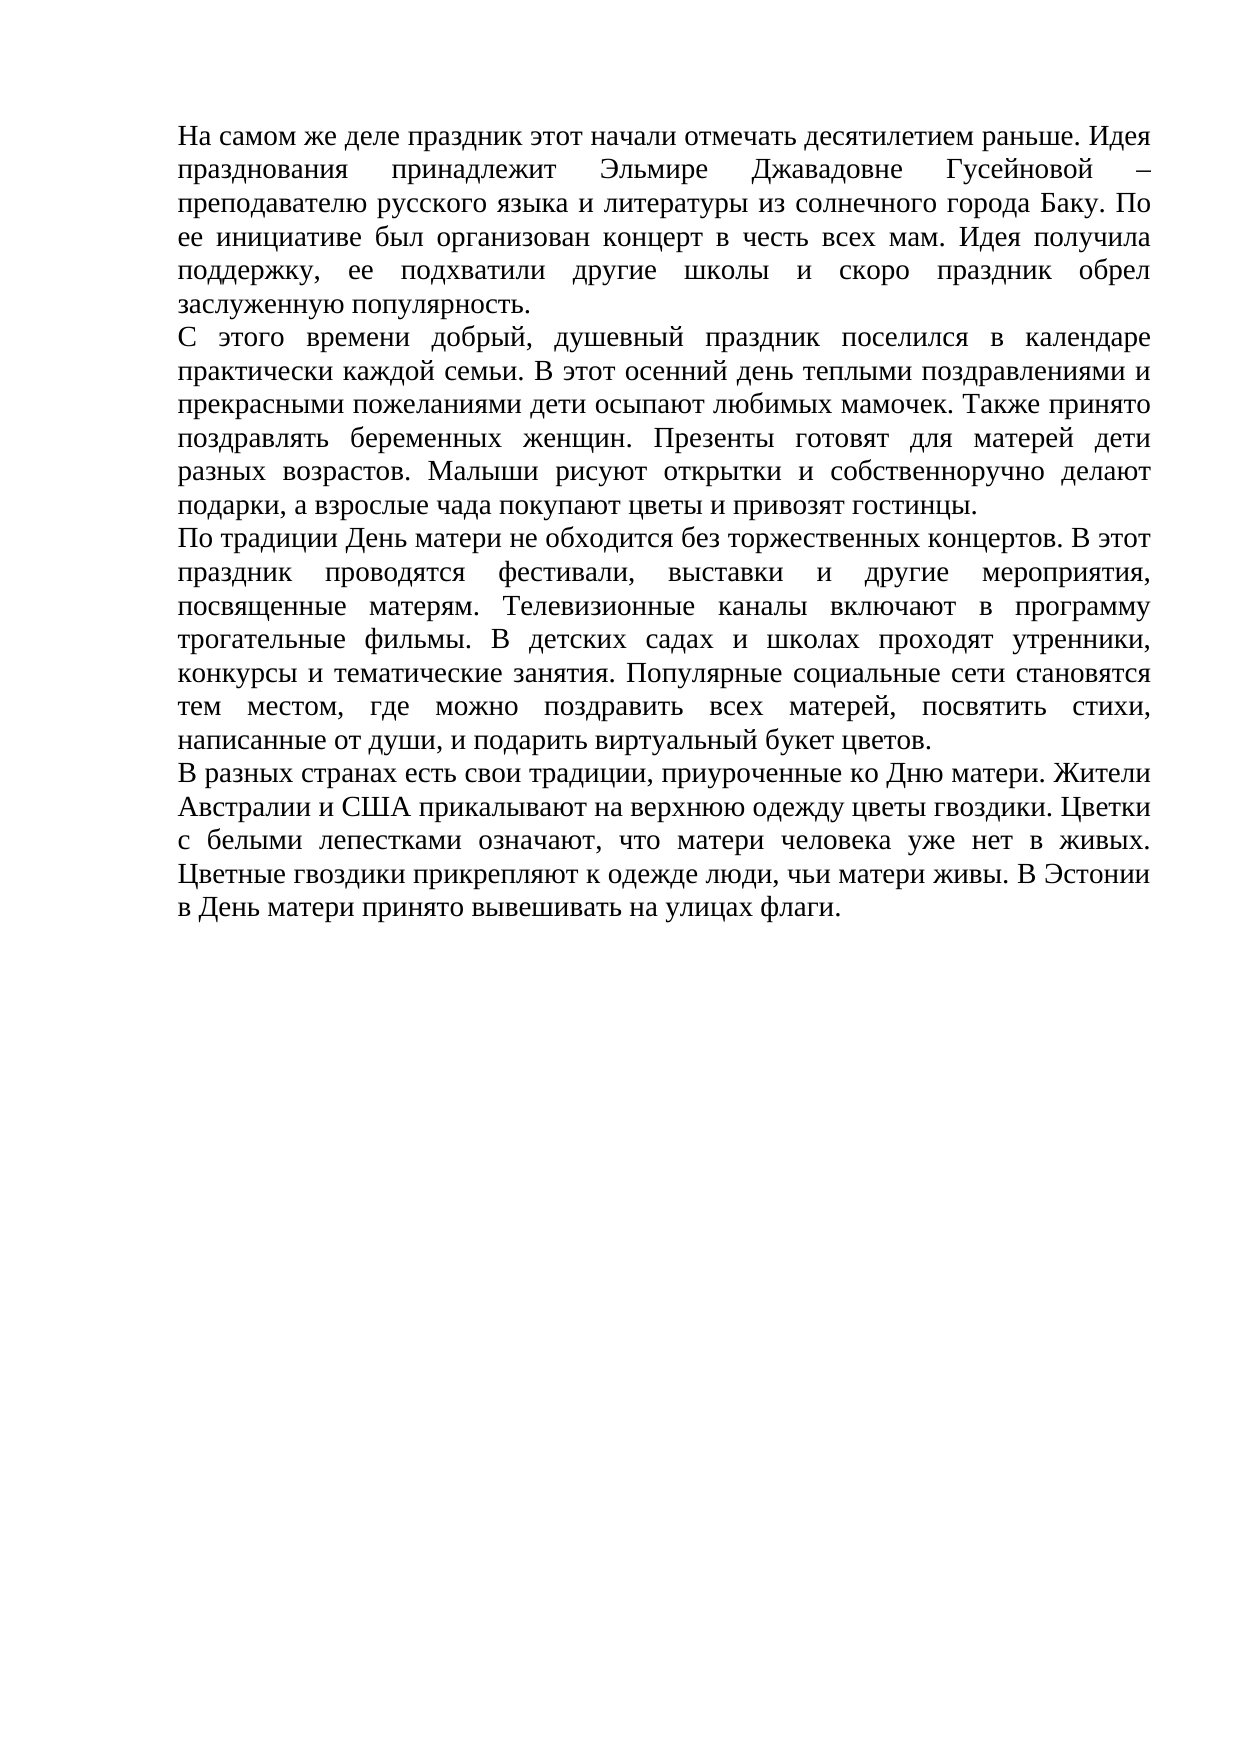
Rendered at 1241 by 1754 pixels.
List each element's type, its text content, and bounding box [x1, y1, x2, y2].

text В разных странах есть свои традиции, приуроченные ко Дню матери. Жители Австралии и США прикалывают на верхнюю одежду цветы гвоздики. Цветки с белыми лепестками означают, что матери человека уже нет в живых. Цветные гвоздики прикрепляют к одежде люди, чьи матери живы. В Эстонии в День матери принято вывешивать на улицах флаги. [177, 755, 1152, 923]
text По традиции День матери не обходится без торжественных концертов. В этот праздник проводятся фестивали, выставки и другие мероприятия, посвященные матерям. Телевизионные каналы включают в программу трогательные фильмы. В детских садах и школах проходят утренники, конкурсы и тематические занятия. Популярные социальные сети становятся тем местом, где можно поздравить всех матерей, посвятить стихи, написанные от души, и подарить виртуальный букет цветов. [177, 521, 1152, 755]
text С этого времени добрый, душевный праздник поселился в календаре практически каждой семьи. В этот осенний день теплыми поздравлениями и прекрасными пожеланиями дети осыпают любимых мамочек. Также принято поздравлять беременных женщин. Презенты готовят для матерей дети разных возрастов. Малыши рисуют открытки и собственноручно делают подарки, а взрослые чада покупают цветы и привозят гостинцы. [177, 319, 1152, 521]
text На самом же деле праздник этот начали отмечать десятилетием раньше. Идея празднования принадлежит Эльмире Джавадовне Гусейновой – преподавателю русского языка и литературы из солнечного города Баку. По ее инициативе был организован концерт в честь всех мам. Идея получила поддержку, ее подхватили другие школы и скоро праздник обрел заслуженную популярность. [177, 118, 1152, 319]
